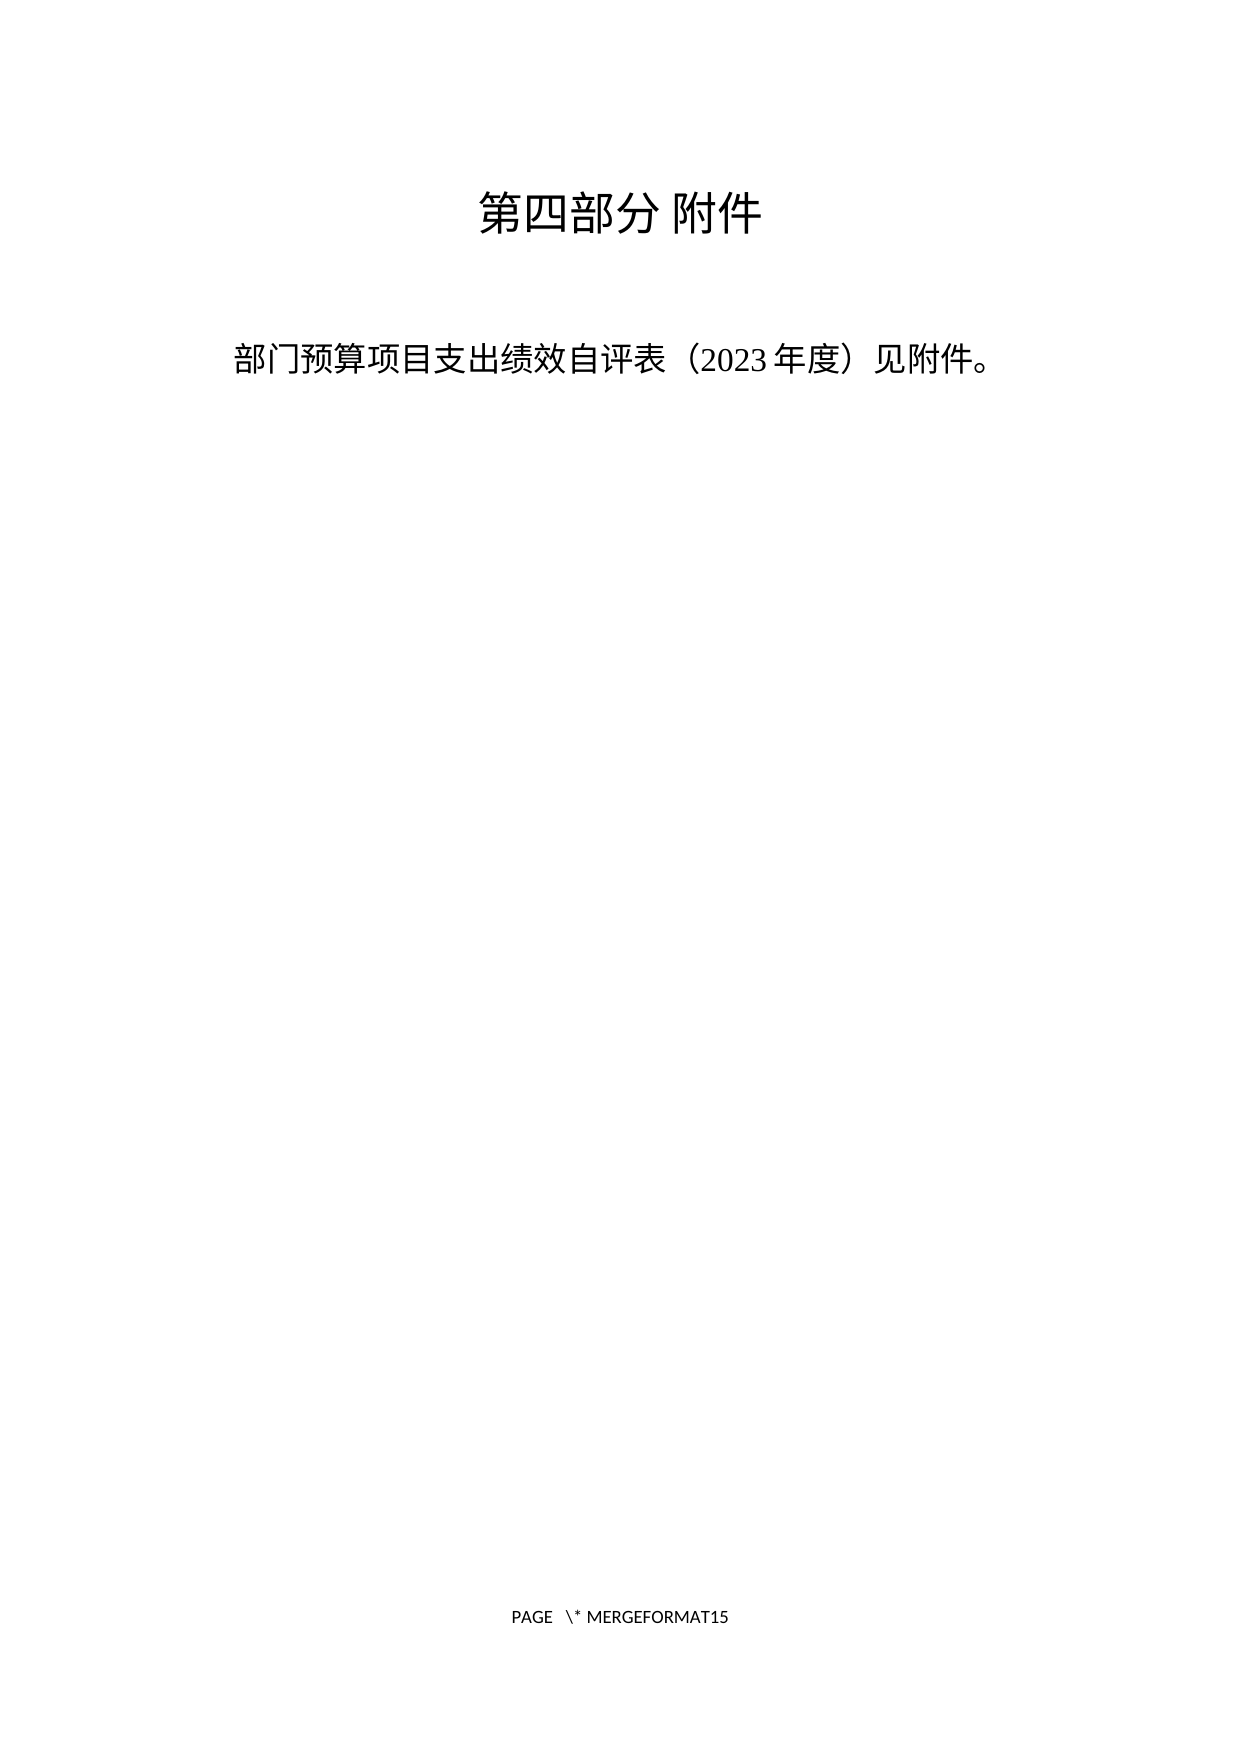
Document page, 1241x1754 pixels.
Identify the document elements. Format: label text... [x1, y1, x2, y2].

text 第四部分 附件 [187, 162, 1053, 259]
text 部门预算项目支出绩效自评表（2023年度）见附件。 [187, 324, 1053, 389]
